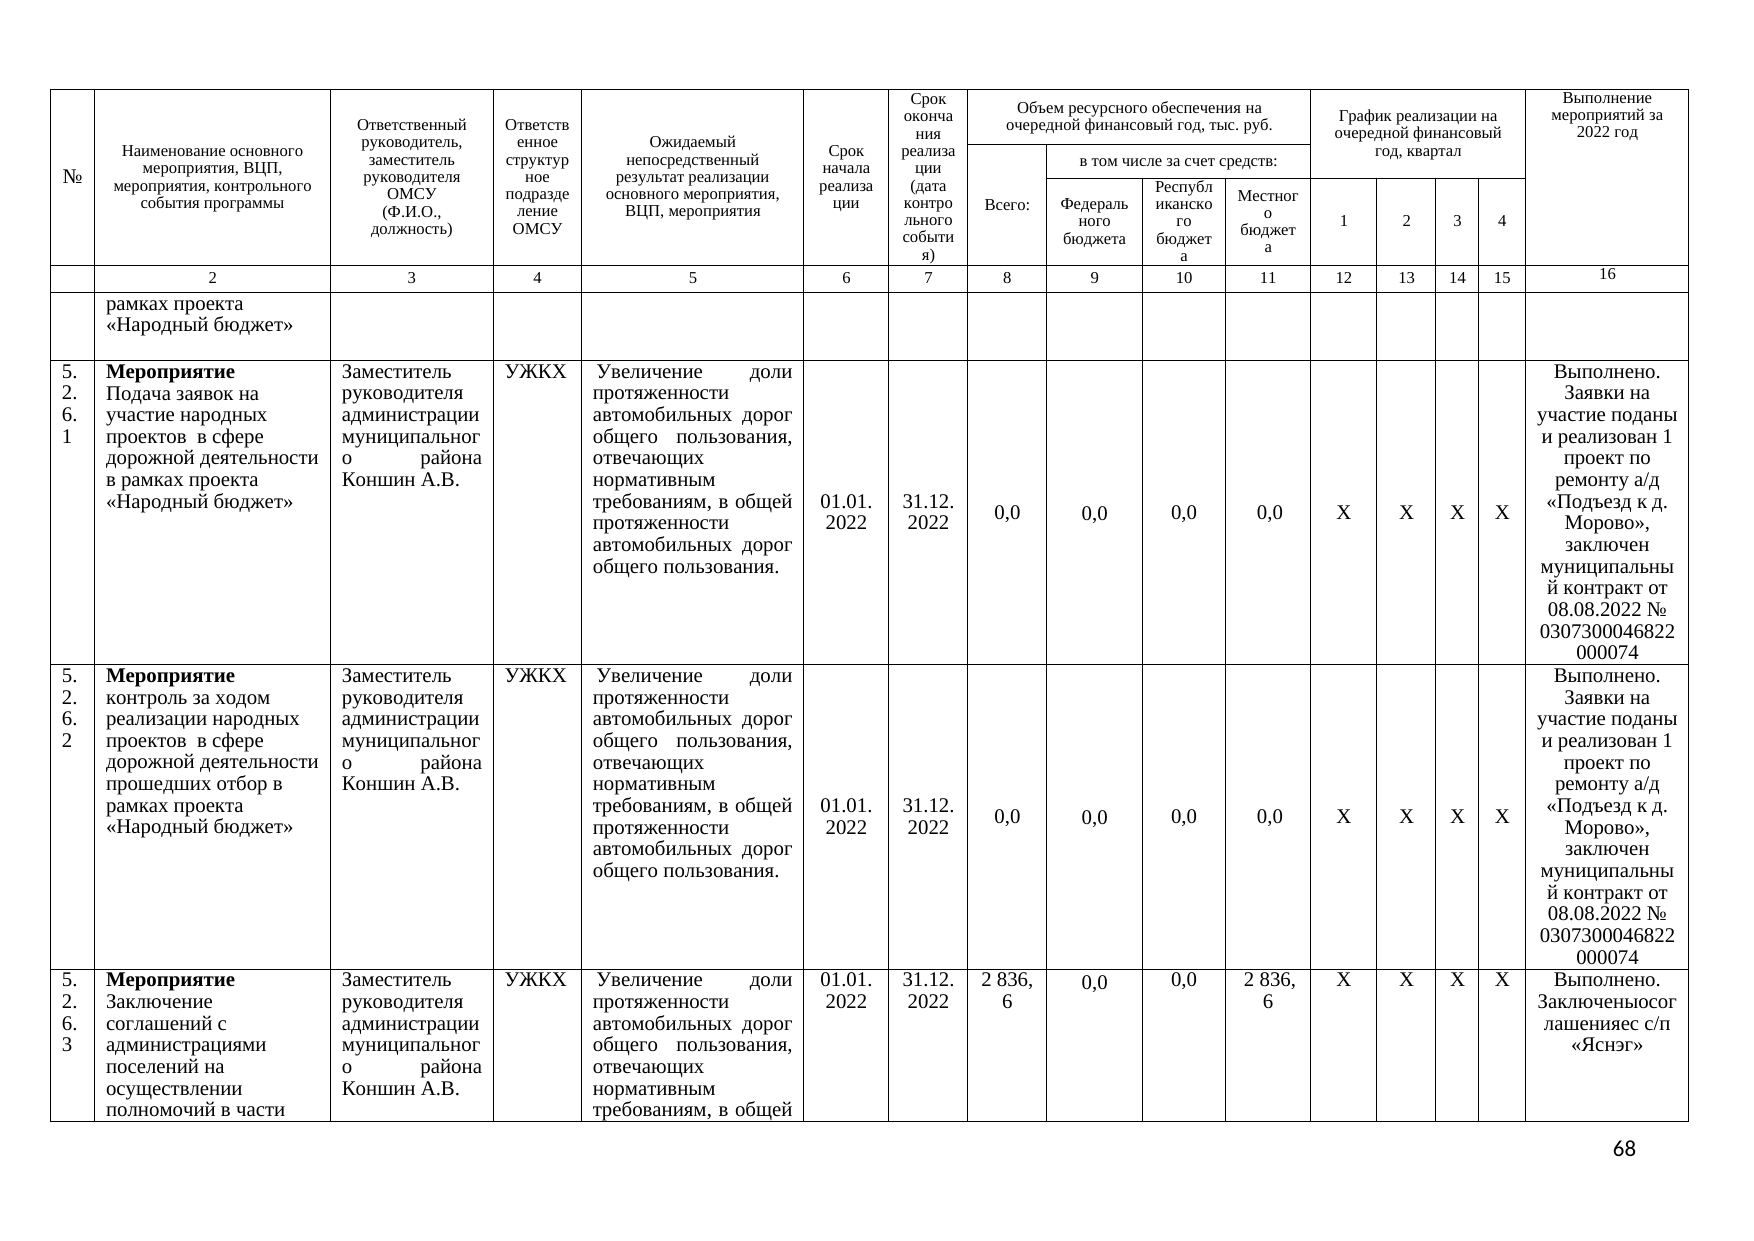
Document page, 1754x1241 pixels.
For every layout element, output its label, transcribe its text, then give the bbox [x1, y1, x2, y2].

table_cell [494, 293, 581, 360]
table_cell 11 [1226, 266, 1310, 292]
table_cell 12 [1311, 266, 1376, 292]
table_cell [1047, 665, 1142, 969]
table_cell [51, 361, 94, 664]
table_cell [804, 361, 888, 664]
table_cell 6 [804, 266, 888, 292]
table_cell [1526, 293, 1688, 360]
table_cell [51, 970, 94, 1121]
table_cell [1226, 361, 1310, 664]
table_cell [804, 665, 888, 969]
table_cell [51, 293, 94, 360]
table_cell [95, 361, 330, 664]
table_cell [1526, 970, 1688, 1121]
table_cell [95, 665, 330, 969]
table_cell Республиканского бюджета [1143, 179, 1225, 265]
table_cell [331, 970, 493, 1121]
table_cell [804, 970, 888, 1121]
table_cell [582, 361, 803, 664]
table_header Ожидаемый непосредственный результат реализации основного мероприятия, ВЦП, мероприятия [582, 90, 803, 265]
table_cell 10 [1143, 266, 1225, 292]
table_header График реализации на очередной финансовый год, квартал [1311, 90, 1525, 177]
table_header № [51, 90, 94, 265]
table_cell в том числе за счет средств: [1047, 145, 1310, 177]
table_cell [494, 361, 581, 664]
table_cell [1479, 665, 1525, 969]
table_cell Всего: [968, 145, 1046, 265]
table_cell 3 [331, 266, 493, 292]
table_cell 9 [1047, 266, 1142, 292]
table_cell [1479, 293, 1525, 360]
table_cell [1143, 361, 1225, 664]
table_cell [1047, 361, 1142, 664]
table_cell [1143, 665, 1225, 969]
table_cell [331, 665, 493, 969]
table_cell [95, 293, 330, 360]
table_header Ответственный руководитель, заместитель руководителя ОМСУ (Ф.И.О., должность) [331, 90, 493, 265]
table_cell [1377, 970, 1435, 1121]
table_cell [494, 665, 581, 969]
table_cell 2 [1377, 179, 1435, 265]
table_header Срок начала реализации [804, 90, 888, 265]
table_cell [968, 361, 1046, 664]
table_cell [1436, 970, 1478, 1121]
table_cell 2 [95, 266, 330, 292]
table_cell 13 [1377, 266, 1435, 292]
table_cell 15 [1479, 266, 1525, 292]
table_cell Федерального бюджета [1047, 179, 1142, 265]
table_cell 4 [494, 266, 581, 292]
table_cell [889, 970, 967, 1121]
table_cell 8 [968, 266, 1046, 292]
table_cell [51, 266, 94, 292]
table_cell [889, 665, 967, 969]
table_header Ответственное структурное подразделение ОМСУ [494, 90, 581, 265]
table_cell 3 [1436, 179, 1478, 265]
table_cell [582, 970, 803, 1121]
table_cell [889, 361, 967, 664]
table_cell 4 [1479, 179, 1525, 265]
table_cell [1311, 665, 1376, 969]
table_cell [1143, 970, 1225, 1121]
table_cell 5 [582, 266, 803, 292]
table_header Выполнение мероприятий за 2022 год [1526, 90, 1688, 265]
table_cell 7 [889, 266, 967, 292]
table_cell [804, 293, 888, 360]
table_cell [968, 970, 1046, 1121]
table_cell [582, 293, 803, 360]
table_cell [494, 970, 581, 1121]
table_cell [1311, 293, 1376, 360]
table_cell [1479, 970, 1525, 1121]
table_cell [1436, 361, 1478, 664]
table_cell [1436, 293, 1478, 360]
table_cell 14 [1436, 266, 1478, 292]
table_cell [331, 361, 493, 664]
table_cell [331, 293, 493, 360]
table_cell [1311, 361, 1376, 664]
table_header Срок окончания реализации (дата контрольного события) [889, 90, 967, 265]
table_cell 1 [1311, 179, 1376, 265]
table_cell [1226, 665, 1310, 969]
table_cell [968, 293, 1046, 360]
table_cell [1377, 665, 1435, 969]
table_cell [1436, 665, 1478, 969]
table_header Объем ресурсного обеспечения на очередной финансовый год, тыс. руб. [968, 90, 1310, 144]
table_cell Местного бюджета [1226, 179, 1310, 265]
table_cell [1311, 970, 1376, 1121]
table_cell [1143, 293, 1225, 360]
table_cell 16 [1526, 266, 1688, 292]
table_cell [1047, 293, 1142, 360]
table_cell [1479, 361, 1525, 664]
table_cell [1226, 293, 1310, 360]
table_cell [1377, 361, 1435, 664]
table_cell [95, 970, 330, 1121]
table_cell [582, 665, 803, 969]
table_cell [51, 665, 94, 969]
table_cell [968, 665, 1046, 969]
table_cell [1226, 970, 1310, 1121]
table_header Наименование основного мероприятия, ВЦП, мероприятия, контрольного события программы [95, 90, 330, 265]
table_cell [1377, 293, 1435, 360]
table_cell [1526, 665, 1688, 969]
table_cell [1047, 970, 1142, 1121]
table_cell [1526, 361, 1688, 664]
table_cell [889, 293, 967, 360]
